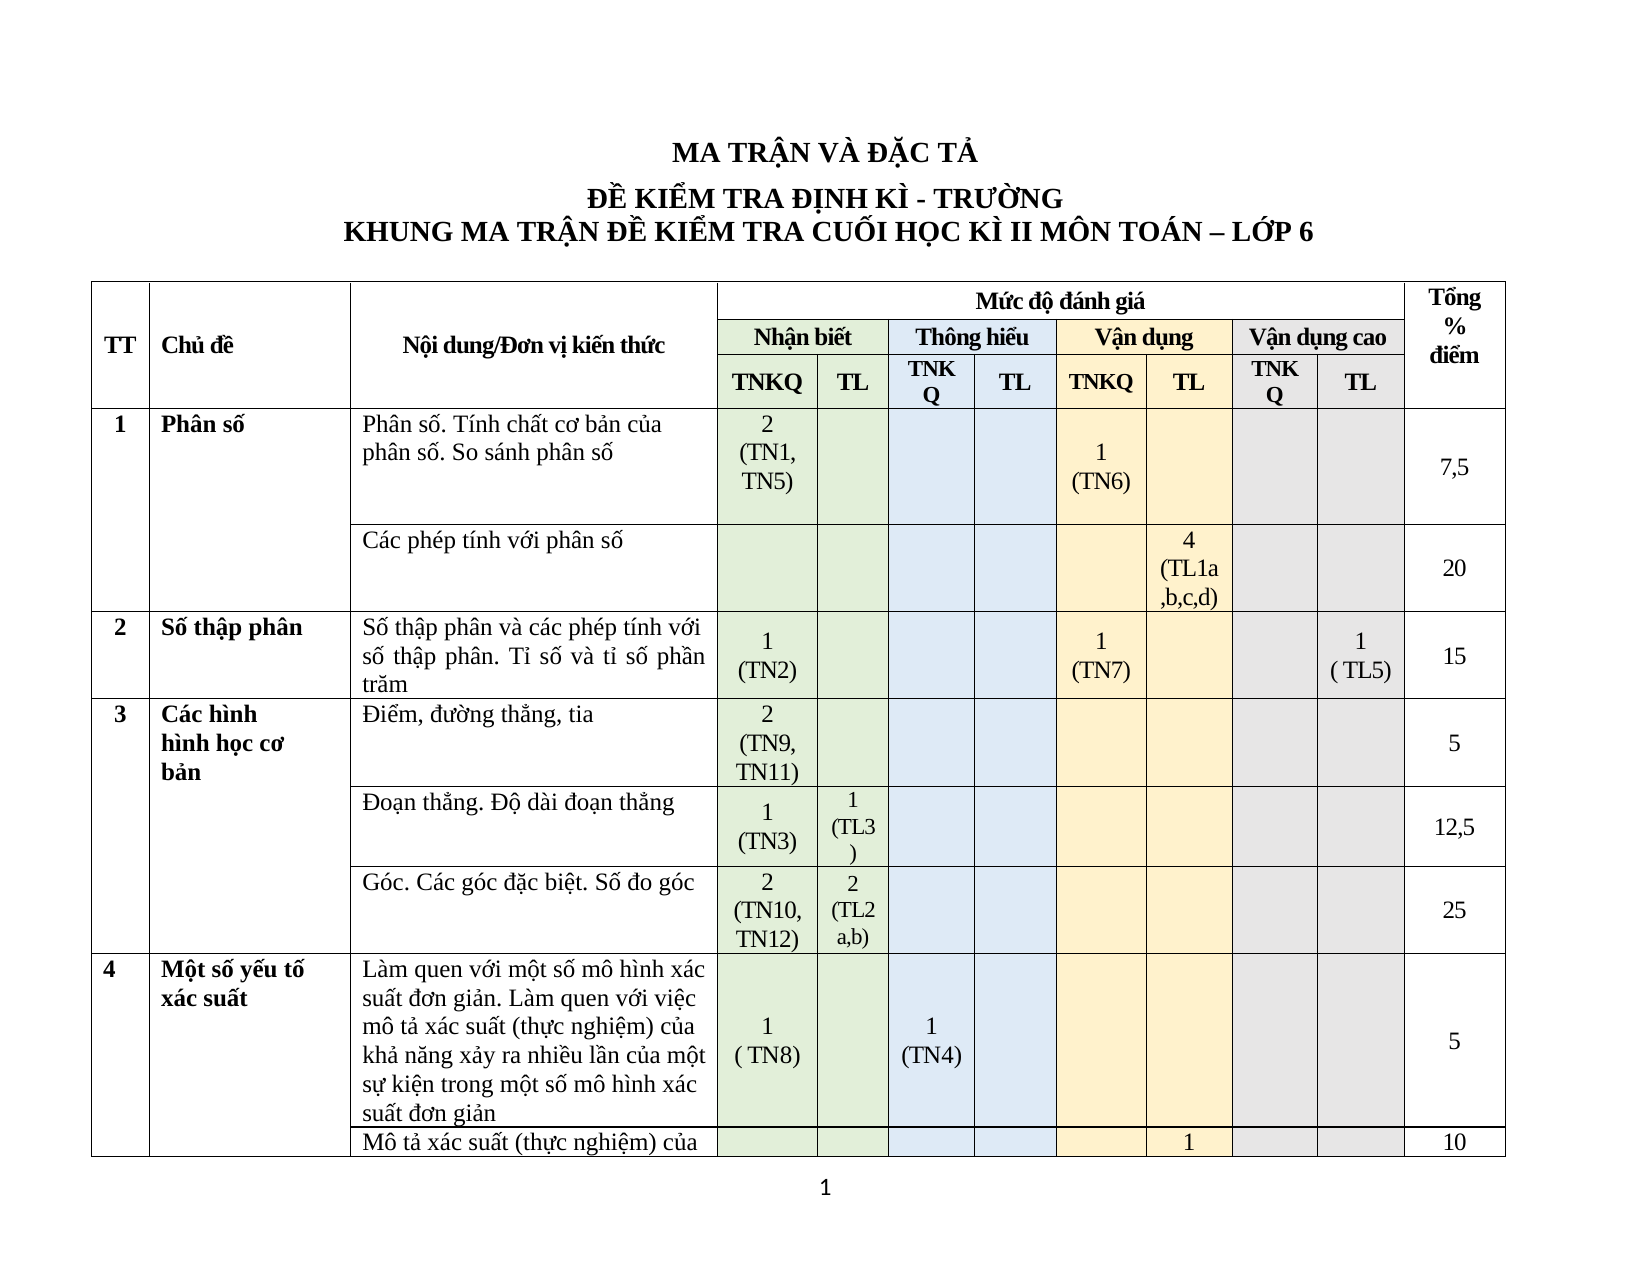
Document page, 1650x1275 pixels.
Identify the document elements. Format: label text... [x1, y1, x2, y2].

table_cell [889, 612, 974, 698]
table_cell [718, 1128, 817, 1156]
table_cell [975, 699, 1056, 786]
table_cell Điểm, đường thẳng, tia [351, 699, 717, 786]
table_cell [1147, 612, 1232, 698]
table_cell 20 [1405, 525, 1505, 611]
table_cell [1233, 1128, 1317, 1156]
table_cell TL [818, 355, 888, 408]
table_cell [975, 867, 1056, 953]
table_cell 1 (TN4) [889, 954, 974, 1126]
table_cell 2 [92, 612, 149, 698]
table_cell [1233, 699, 1317, 786]
table_cell TNKQ [1233, 355, 1317, 408]
table_cell Số thập phân và các phép tính với số thập phân. Tỉ số và tỉ số phần trăm [351, 612, 717, 698]
table_cell [889, 699, 974, 786]
table_cell [1057, 954, 1146, 1126]
table_cell TNKQ [718, 355, 817, 408]
table_cell TL [1147, 355, 1232, 408]
table_cell [1318, 954, 1404, 1126]
table_cell TNKQ [1057, 355, 1146, 408]
table_cell [818, 1128, 888, 1156]
table_header TT [92, 282, 149, 408]
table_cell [351, 1128, 717, 1156]
table_cell 2 (TN10, TN12) [718, 867, 817, 953]
table_cell [1233, 867, 1317, 953]
table_cell Đoạn thẳng. Độ dài đoạn thẳng [351, 787, 717, 866]
table_cell [1318, 699, 1404, 786]
table_cell [818, 525, 888, 611]
table_cell Phân số. Tính chất cơ bản của phân số. So sánh phân số [351, 409, 717, 524]
table_cell [1057, 525, 1146, 611]
table_cell [1057, 699, 1146, 786]
table_cell [1057, 787, 1146, 866]
table_cell [1233, 409, 1317, 524]
table_cell [1147, 954, 1232, 1126]
table_cell Vận dụng [1057, 320, 1232, 354]
table_cell [975, 1128, 1056, 1156]
table_cell 1 ( TN8) [718, 954, 817, 1126]
table_cell [1147, 699, 1232, 786]
table_cell 25 [1405, 867, 1505, 953]
table_cell TL [975, 355, 1056, 408]
table_header Tổng % điểm [1405, 282, 1505, 408]
table_cell Số thập phân [150, 612, 350, 698]
table_cell [818, 699, 888, 786]
table_cell [1318, 1128, 1404, 1156]
table_cell [975, 525, 1056, 611]
text KHUNG MA TRẬN ĐỀ KIỂM TRA CUỐI HỌC KÌ II MÔN TOÁN – LỚP 6 [118, 214, 1532, 248]
table_cell [1318, 409, 1404, 524]
table_cell 1 (TN7) [1057, 612, 1146, 698]
table_cell 4 [92, 954, 149, 1156]
table_cell [1318, 525, 1404, 611]
table_cell Các hình hình học cơ bản [150, 699, 350, 953]
table_cell TL [1318, 355, 1404, 408]
table_cell [818, 954, 888, 1126]
table_cell Góc. Các góc đặc biệt. Số đo góc [351, 867, 717, 953]
table_cell TNKQ [889, 355, 974, 408]
table_cell Làm quen với một số mô hình xác suất đơn giản. Làm quen với việc mô tả xác suất (thực nghiệm) của khả năng xảy ra nhiều lần của một sự kiện trong một số mô hình xác suất đơn giản [351, 954, 717, 1126]
table_cell [889, 525, 974, 611]
table_cell [1233, 612, 1317, 698]
table_cell 5 [1405, 699, 1505, 786]
table_cell 2 (TN1, TN5) [718, 409, 817, 524]
table_cell 1 (TL4) [1147, 1128, 1232, 1156]
table_cell [1233, 787, 1317, 866]
table_cell [975, 954, 1056, 1126]
table_cell 1 (TL3) [818, 787, 888, 866]
table_cell [975, 409, 1056, 524]
table_cell [889, 1128, 974, 1156]
table_cell Các phép tính với phân số [351, 525, 717, 611]
table_cell [1147, 409, 1232, 524]
table_cell 3 [92, 699, 149, 953]
table_cell [1147, 787, 1232, 866]
table_cell [975, 787, 1056, 866]
table_cell 1 (TN3) [718, 787, 817, 866]
table_cell [1318, 867, 1404, 953]
table_cell 1 (TN6) [1057, 409, 1146, 524]
table_cell 4 (TL1a,b,c,d) [1147, 525, 1232, 611]
table_cell 5 [1405, 954, 1505, 1126]
table_cell 1 [92, 409, 149, 611]
table_cell [975, 612, 1056, 698]
table_cell [1233, 525, 1317, 611]
table_cell Nhận biết [718, 320, 888, 354]
table_cell [1057, 1128, 1146, 1156]
table_header Nội dung/Đơn vị kiến thức [351, 282, 717, 408]
table_cell 2 (TN9, TN11) [718, 699, 817, 786]
table_cell Vận dụng cao [1233, 320, 1404, 354]
table_cell Thông hiểu [889, 320, 1056, 354]
table_cell Phân số [150, 409, 350, 611]
table_cell [1057, 867, 1146, 953]
table_cell [718, 525, 817, 611]
text MA TRẬN VÀ ĐẶC TẢ [118, 135, 1532, 168]
table_header Mức độ đánh giá [718, 282, 1404, 319]
table_cell [1233, 954, 1317, 1126]
table_cell [818, 409, 888, 524]
table_header Chủ đề [150, 282, 350, 408]
table_cell 10 [1405, 1128, 1505, 1156]
table_cell 7,5 [1405, 409, 1505, 524]
table_cell [818, 612, 888, 698]
table_cell [889, 409, 974, 524]
table_cell 2 (TL2a,b) [818, 867, 888, 953]
table_cell 15 [1405, 612, 1505, 698]
table_cell [1318, 787, 1404, 866]
table_cell [1147, 867, 1232, 953]
table_cell [889, 787, 974, 866]
table_cell 1 (TN2) [718, 612, 817, 698]
table_cell Một số yếu tố xác suất [150, 954, 350, 1156]
text ĐỀ KIỂM TRA ĐỊNH KÌ - TRƯỜNG [118, 181, 1532, 214]
table_cell 1 ( TL5) [1318, 612, 1404, 698]
table_cell [889, 867, 974, 953]
table_cell 12,5 [1405, 787, 1505, 866]
